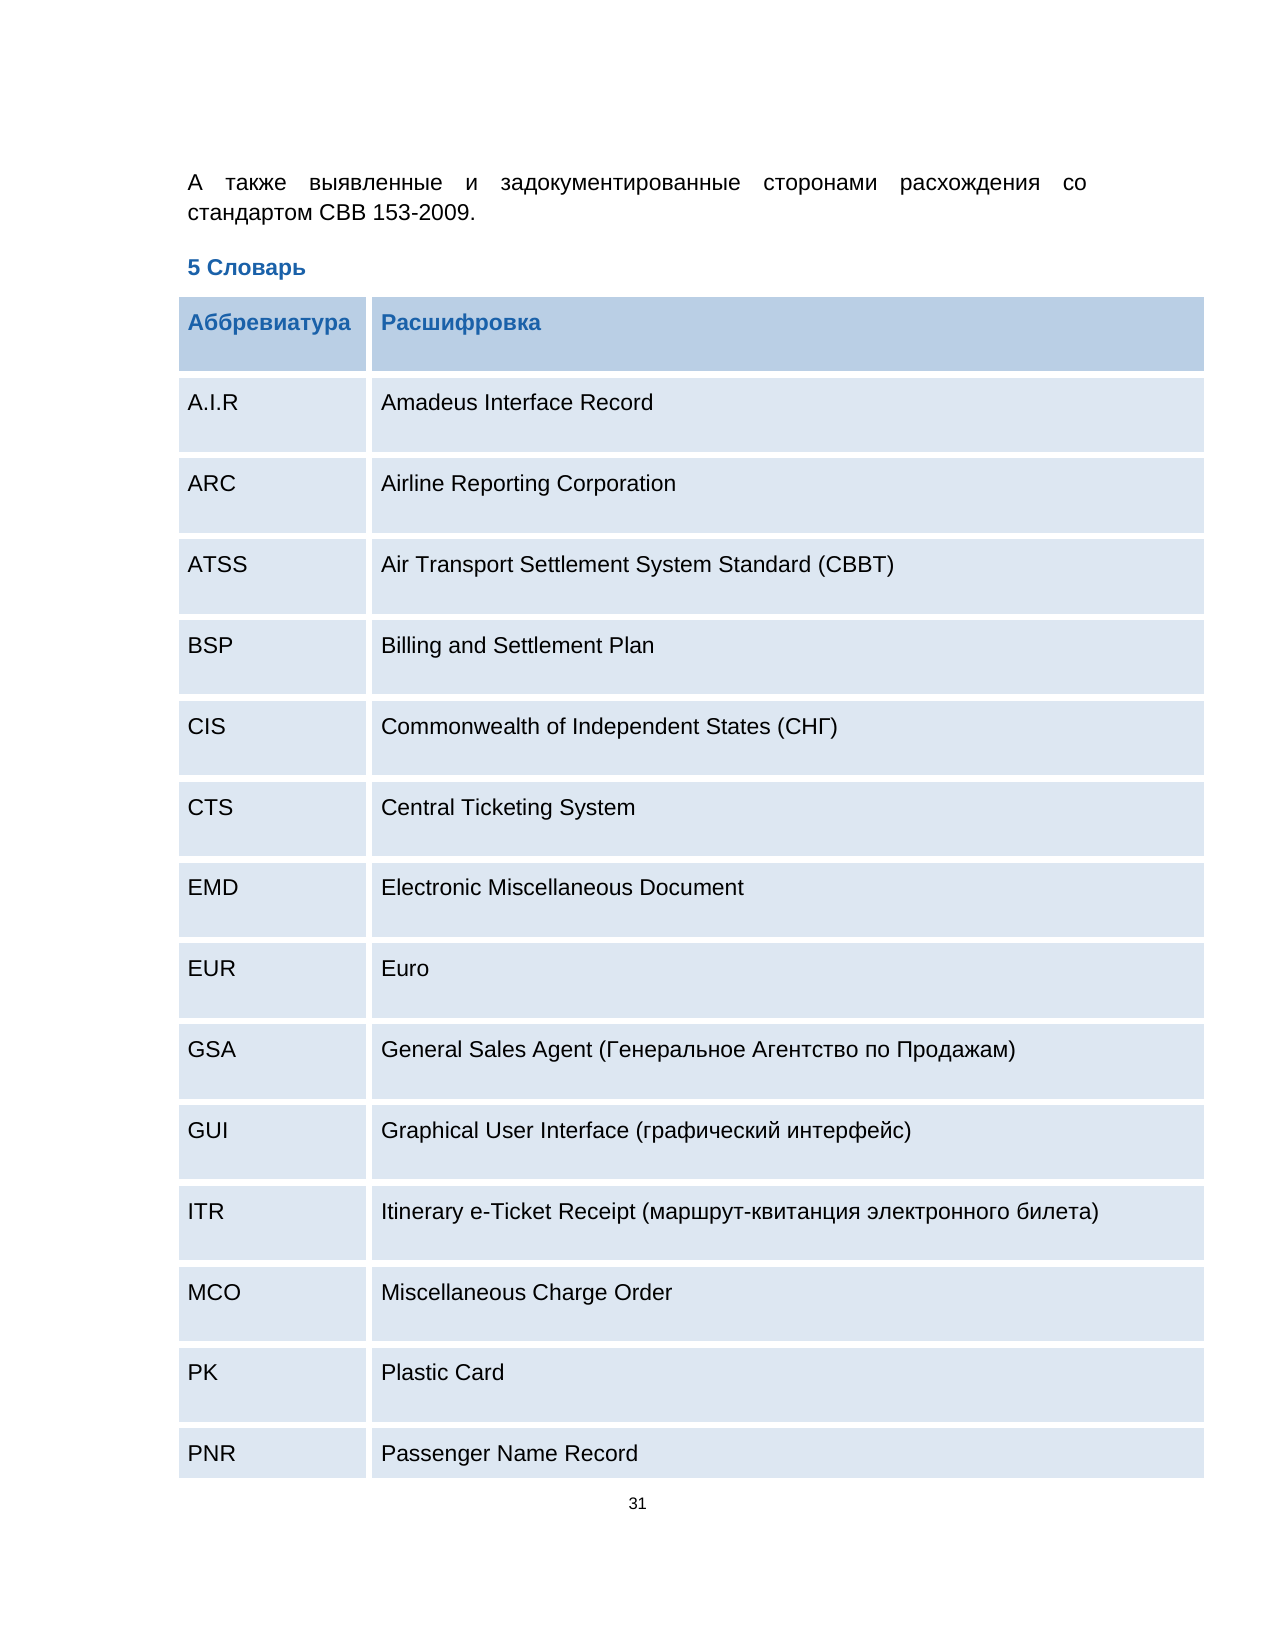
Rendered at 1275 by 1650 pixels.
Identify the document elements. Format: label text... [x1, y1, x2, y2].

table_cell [372, 1428, 1204, 1478]
table_header Расшифровка [372, 297, 1204, 371]
table_cell Central Ticketing System [372, 782, 1204, 856]
table_cell ARC [179, 458, 366, 533]
table_cell ATSS [179, 539, 366, 614]
table_cell MCO [179, 1267, 366, 1341]
table_cell A.I.R [179, 378, 366, 452]
table_cell GUI [179, 1105, 366, 1179]
table_cell Euro [372, 943, 1204, 1018]
table_cell Electronic Miscellaneous Document [372, 863, 1204, 937]
table_cell Airline Reporting Corporation [372, 458, 1204, 533]
table_cell Itinerary e-Ticket Receipt (маршрут-квитанция электронного билета) [372, 1186, 1204, 1260]
table_cell GSA [179, 1024, 366, 1099]
table_cell Graphical User Interface (графический интерфейс) [372, 1105, 1204, 1179]
table_cell PNR [179, 1428, 366, 1478]
table_cell PK [179, 1348, 366, 1422]
table_cell EUR [179, 943, 366, 1018]
table_cell Commonwealth of Independent States (СНГ) [372, 701, 1204, 775]
table_cell EMD [179, 863, 366, 937]
table_cell Amadeus Interface Record [372, 378, 1204, 452]
table_cell Miscellaneous Charge Order [372, 1267, 1204, 1341]
table_header Аббревиатура [179, 297, 366, 371]
table_cell Billing and Settlement Plan [372, 620, 1204, 694]
table_cell Plastic Card [372, 1348, 1204, 1422]
table_cell ITR [179, 1186, 366, 1260]
table_cell General Sales Agent (Генеральное Агентство по Продажам) [372, 1024, 1204, 1099]
table_cell CIS [179, 701, 366, 775]
subtitle 5 Словарь [187, 254, 1087, 280]
table_cell CTS [179, 782, 366, 856]
table_cell BSP [179, 620, 366, 694]
text А также выявленные и задокументированные сторонами расхождения со стандартом СВВ 153-2009. [187, 168, 1087, 225]
table_cell Air Transport Settlement System Standard (СВВТ) [372, 539, 1204, 614]
